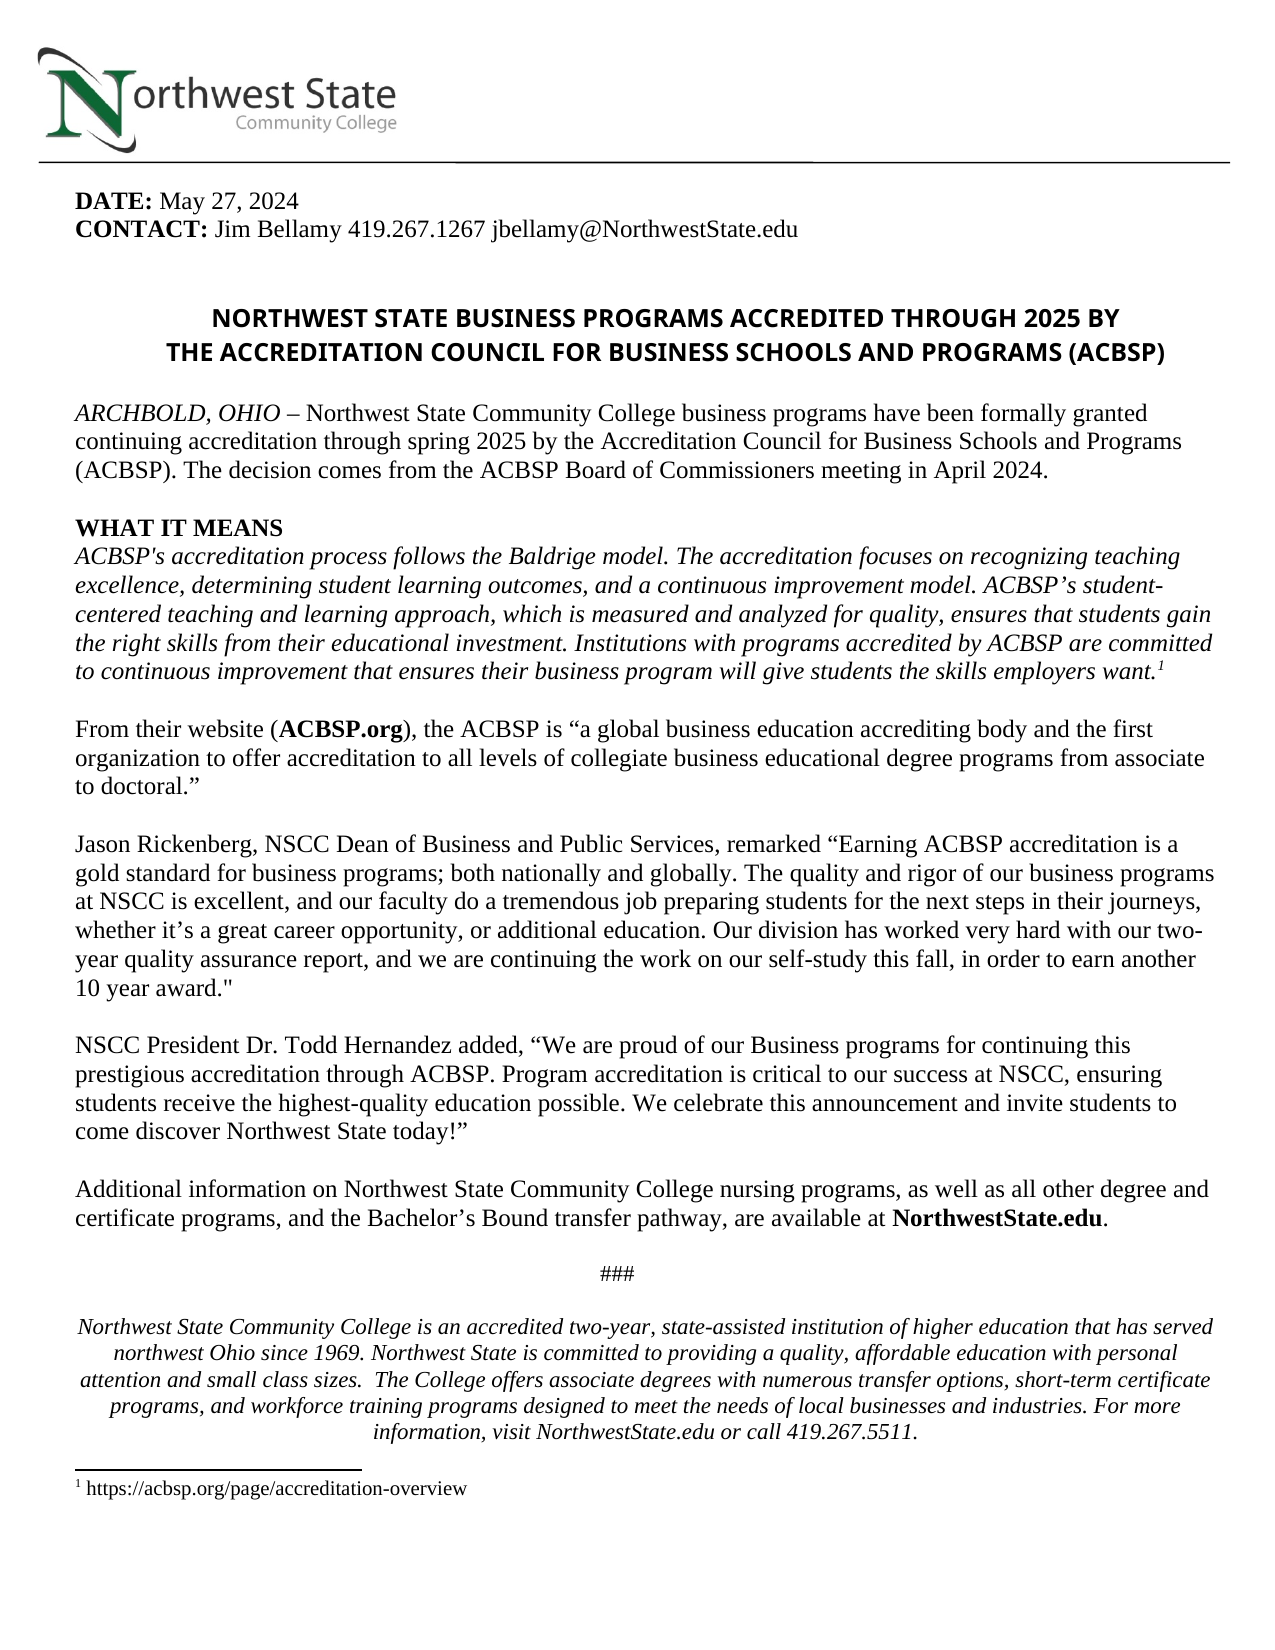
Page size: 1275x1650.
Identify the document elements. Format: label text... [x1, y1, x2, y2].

picture [37, 46, 397, 158]
text Northwest State Community College is an accredited two-year, state-assisted institution of higher education that has served northwest Ohio since 1969. Northwest State is committed to providing a quality, affordable education with personal attention and small class sizes. The College offers associate degrees with numerous transfer options, short-term certificate programs, and workforce training programs designed to meet the needs of local businesses and industries. For more information, visit NorthwestState.edu or call 419.267.5511. [75, 1313, 1219, 1445]
text Archbold, Ohio – Northwest State Community College business programs have been formally granted continuing accreditation through spring 2025 by the Accreditation Council for Business Schools and Programs (ACBSP). The decision comes from the ACBSP Board of Commissioners meeting in April 2024. [75, 398, 1219, 484]
text Jason Rickenberg, NSCC Dean of Business and Public Services, remarked “Earning ACBSP accreditation is a gold standard for business programs; both nationally and globally. The quality and rigor of our business programs at NSCC is excellent, and our faculty do a tremendous job preparing students for the next steps in their journeys, whether it’s a great career opportunity, or additional education. Our division has worked very hard with our two-year quality assurance report, and we are continuing the work on our self-study this fall, in order to earn another 10 year award." [75, 829, 1219, 1001]
text Additional information on Northwest State Community College nursing programs, as well as all other degree and certificate programs, and the Bachelor’s Bound transfer pathway, are available at NorthwestState.edu. [75, 1174, 1219, 1231]
text From their website (ACBSP.org), the ACBSP is “a global business education accrediting body and the first organization to offer accreditation to all levels of collegiate business educational degree programs from associate to doctoral.” [75, 714, 1219, 800]
text ACBSP's accreditation process follows the Baldrige model. The accreditation focuses on recognizing teaching excellence, determining student learning outcomes, and a continuous improvement model. ACBSP’s student-centered teaching and learning approach, which is measured and analyzed for quality, ensures that students gain the right skills from their educational investment. Institutions with programs accredited by ACBSP are committed to continuous improvement that ensures their business program will give students the skills employers want. [75, 541, 1219, 685]
text WHAT IT MEANS [75, 513, 1219, 541]
text DATE: May 27, 2024 [75, 186, 1219, 214]
text ### [525, 1260, 1219, 1287]
text NSCC President Dr. Todd Hernandez added, “We are proud of our Business programs for continuing this prestigious accreditation through ACBSP. Program accreditation is critical to our success at NSCC, ensuring students receive the highest-quality education possible. We celebrate this announcement and invite students to come discover Northwest State today!” [75, 1030, 1219, 1145]
text NORTHWEST STATE BUSINESS PROGRAMS ACCREDITED THROUGH 2025 BY THE ACCREDITATION COUNCIL FOR BUSINESS SCHOOLS AND PROGRAMS (ACBSP) [112, 301, 1219, 369]
text CONTACT: Jim Bellamy 419.267.1267 jbellamy@NorthwestState.edu [75, 214, 1219, 243]
